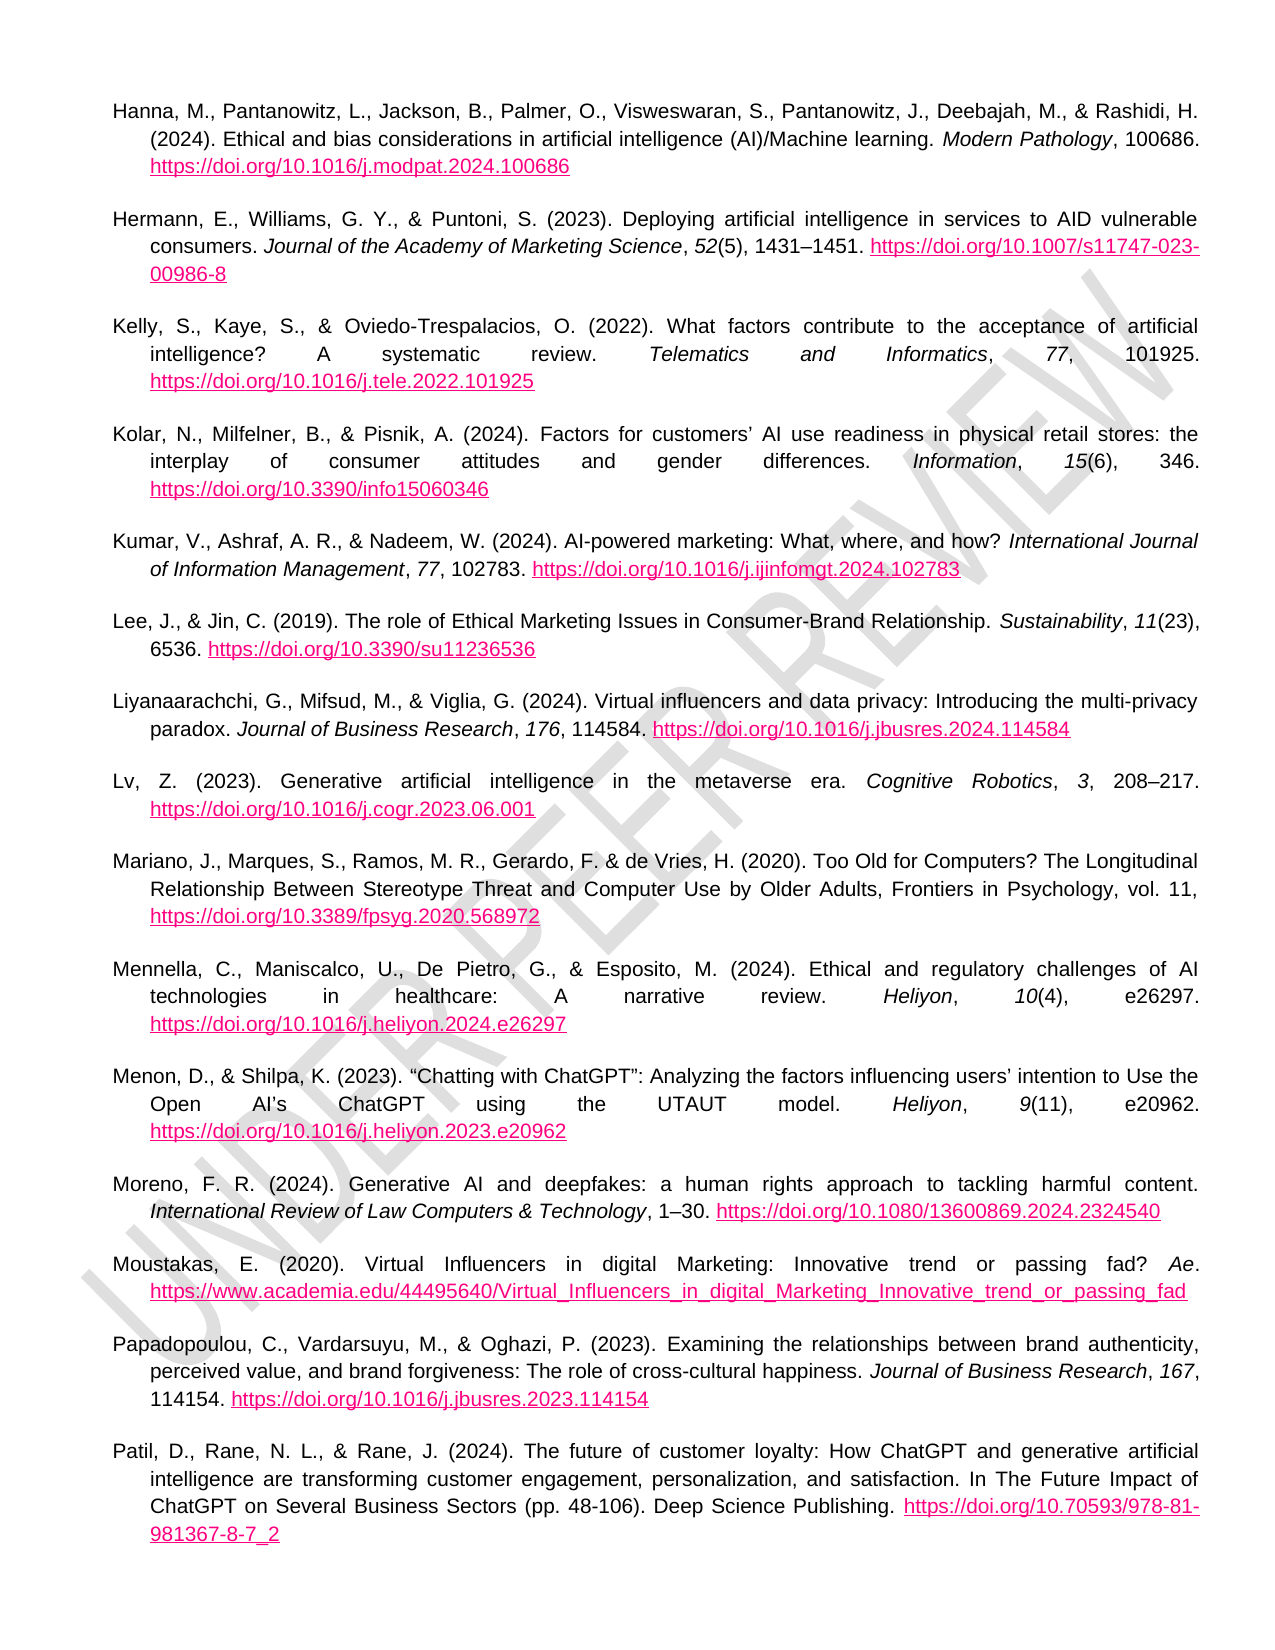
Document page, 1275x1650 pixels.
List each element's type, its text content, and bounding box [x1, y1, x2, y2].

text Kolar, N., Milfelner, B., & Pisnik, A. (2024). Factors for customers’ AI use readiness in physical retail stores: the interplay of consumer attitudes and gender differences. Information, 15(6), 346. https://doi.org/10.3390/info15060346 [112, 421, 1200, 500]
text Kumar, V., Ashraf, A. R., & Nadeem, W. (2024). AI-powered marketing: What, where, and how? International Journal of Information Management, 77, 102783. https://doi.org/10.1016/j.ijinfomgt.2024.102783 [112, 529, 1200, 580]
text Hanna, M., Pantanowitz, L., Jackson, B., Palmer, O., Visweswaran, S., Pantanowitz, J., Deebajah, M., & Rashidi, H. (2024). Ethical and bias considerations in artificial intelligence (AI)/Machine learning. Modern Pathology, 100686. https://doi.org/10.1016/j.modpat.2024.100686 [112, 99, 1200, 178]
text Kelly, S., Kaye, S., & Oviedo-Trespalacios, O. (2022). What factors contribute to the acceptance of artificial intelligence? A systematic review. Telematics and Informatics, 77, 101925. https://doi.org/10.1016/j.tele.2022.101925 [112, 314, 1200, 393]
text Lv, Z. (2023). Generative artificial intelligence in the metaverse era. Cognitive Robotics, 3, 208–217. https://doi.org/10.1016/j.cogr.2023.06.001 [112, 769, 1200, 820]
text Mariano, J., Marques, S., Ramos, M. R., Gerardo, F. & de Vries, H. (2020). Too Old for Computers? The Longitudinal Relationship Between Stereotype Threat and Computer Use by Older Adults, Frontiers in Psychology, vol. 11, https://doi.org/10.3389/fpsyg.2020.568972 [112, 849, 1200, 928]
text Liyanaarachchi, G., Mifsud, M., & Viglia, G. (2024). Virtual influencers and data privacy: Introducing the multi-privacy paradox. Journal of Business Research, 176, 114584. https://doi.org/10.1016/j.jbusres.2024.114584 [112, 689, 1200, 740]
text Mennella, C., Maniscalco, U., De Pietro, G., & Esposito, M. (2024). Ethical and regulatory challenges of AI technologies in healthcare: A narrative review. Heliyon, 10(4), e26297. https://doi.org/10.1016/j.heliyon.2024.e26297 [112, 956, 1200, 1035]
text Menon, D., & Shilpa, K. (2023). “Chatting with ChatGPT”: Analyzing the factors influencing users’ intention to Use the Open AI’s ChatGPT using the UTAUT model. Heliyon, 9(11), e20962. https://doi.org/10.1016/j.heliyon.2023.e20962 [112, 1064, 1200, 1143]
text Moreno, F. R. (2024). Generative AI and deepfakes: a human rights approach to tackling harmful content. International Review of Law Computers & Technology, 1–30. https://doi.org/10.1080/13600869.2024.2324540 [112, 1171, 1200, 1223]
text Patil, D., Rane, N. L., & Rane, J. (2024). The future of customer loyalty: How ChatGPT and generative artificial intelligence are transforming customer engagement, personalization, and satisfaction. In The Future Impact of ChatGPT on Several Business Sectors (pp. 48-106). Deep Science Publishing. https://doi.org/10.70593/978-81-981367-8-7_2 [112, 1439, 1200, 1545]
text Moustakas, E. (2020). Virtual Influencers in digital Marketing: Innovative trend or passing fad? Ae. https://www.academia.edu/44495640/Virtual_Influencers_in_digital_Marketing_Innovative_trend_or_passing_fad [112, 1251, 1200, 1303]
text Lee, J., & Jin, C. (2019). The role of Ethical Marketing Issues in Consumer-Brand Relationship. Sustainability, 11(23), 6536. https://doi.org/10.3390/su11236536 [112, 609, 1200, 660]
text Papadopoulou, C., Vardarsuyu, M., & Oghazi, P. (2023). Examining the relationships between brand authenticity, perceived value, and brand forgiveness: The role of cross-cultural happiness. Journal of Business Research, 167, 114154. https://doi.org/10.1016/j.jbusres.2023.114154 [112, 1331, 1200, 1410]
text Hermann, E., Williams, G. Y., & Puntoni, S. (2023). Deploying artificial intelligence in services to AID vulnerable consumers. Journal of the Academy of Marketing Science, 52(5), 1431–1451. https://doi.org/10.1007/s11747-023-00986-8 [112, 206, 1200, 285]
